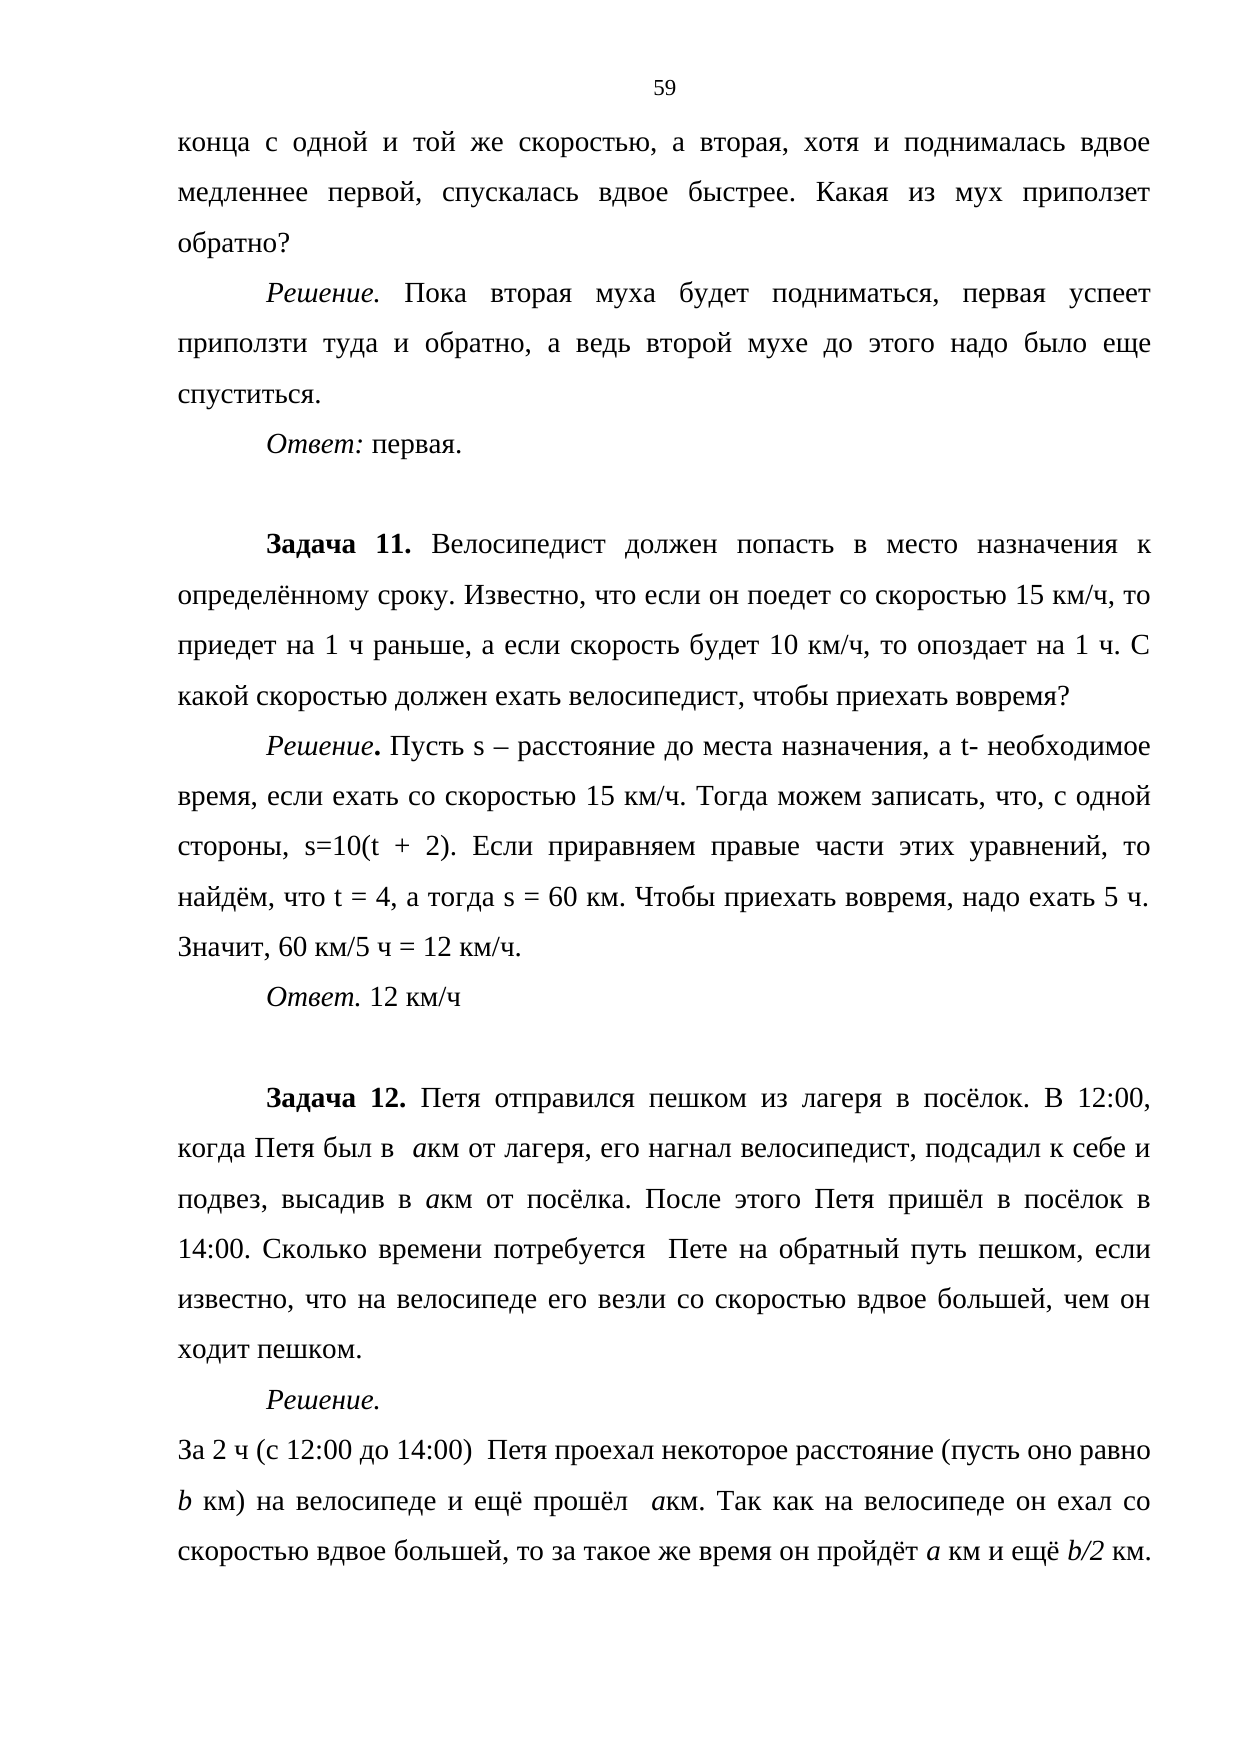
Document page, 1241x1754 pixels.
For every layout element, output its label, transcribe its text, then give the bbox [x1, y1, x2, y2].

text Задача 11. Велосипедист должен попасть в место назначения к определённому сроку. Известно, что если он поедет со скоростью 15 км/ч, то приедет на 1 ч раньше, а если скорость будет 10 км/ч, то опоздает на 1 ч. С какой скоростью должен ехать велосипедист, чтобы приехать вовремя? [177, 527, 1152, 711]
text Ответ. 12 км/ч [177, 979, 1152, 1013]
text Решение. Пока вторая муха будет подниматься, первая успеет приползти туда и обратно, а ведь второй мухе до этого надо было еще спуститься. [177, 275, 1152, 409]
text Задача 12. Петя отправился пешком из лагеря в посёлок. В 12:00, когда Петя был в aкм от лагеря, его нагнал велосипедист, подсадил к себе и подвез, высадив в aкм от посёлка. После этого Петя пришёл в посёлок в 14:00. Сколько времени потребуется Пете на обратный путь пешком, если известно, что на велосипеде его везли со скоростью вдвое большей, чем он ходит пешком. [177, 1080, 1152, 1365]
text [177, 1432, 1152, 1566]
text Решение. Пусть s – расстояние до места назначения, а t- необходимое время, если ехать со скоростью 15 км/ч. Тогда можем записать, что, с одной стороны, s=10(t + 2). Если приравняем правые части этих уравнений, то найдём, что t = 4, а тогда s = 60 км. Чтобы приехать вовремя, надо ехать 5 ч. Значит, 60 км/5 ч = 12 км/ч. [177, 728, 1152, 963]
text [177, 124, 1152, 258]
text Решение. [177, 1382, 1152, 1416]
text Ответ: первая. [177, 426, 1152, 459]
